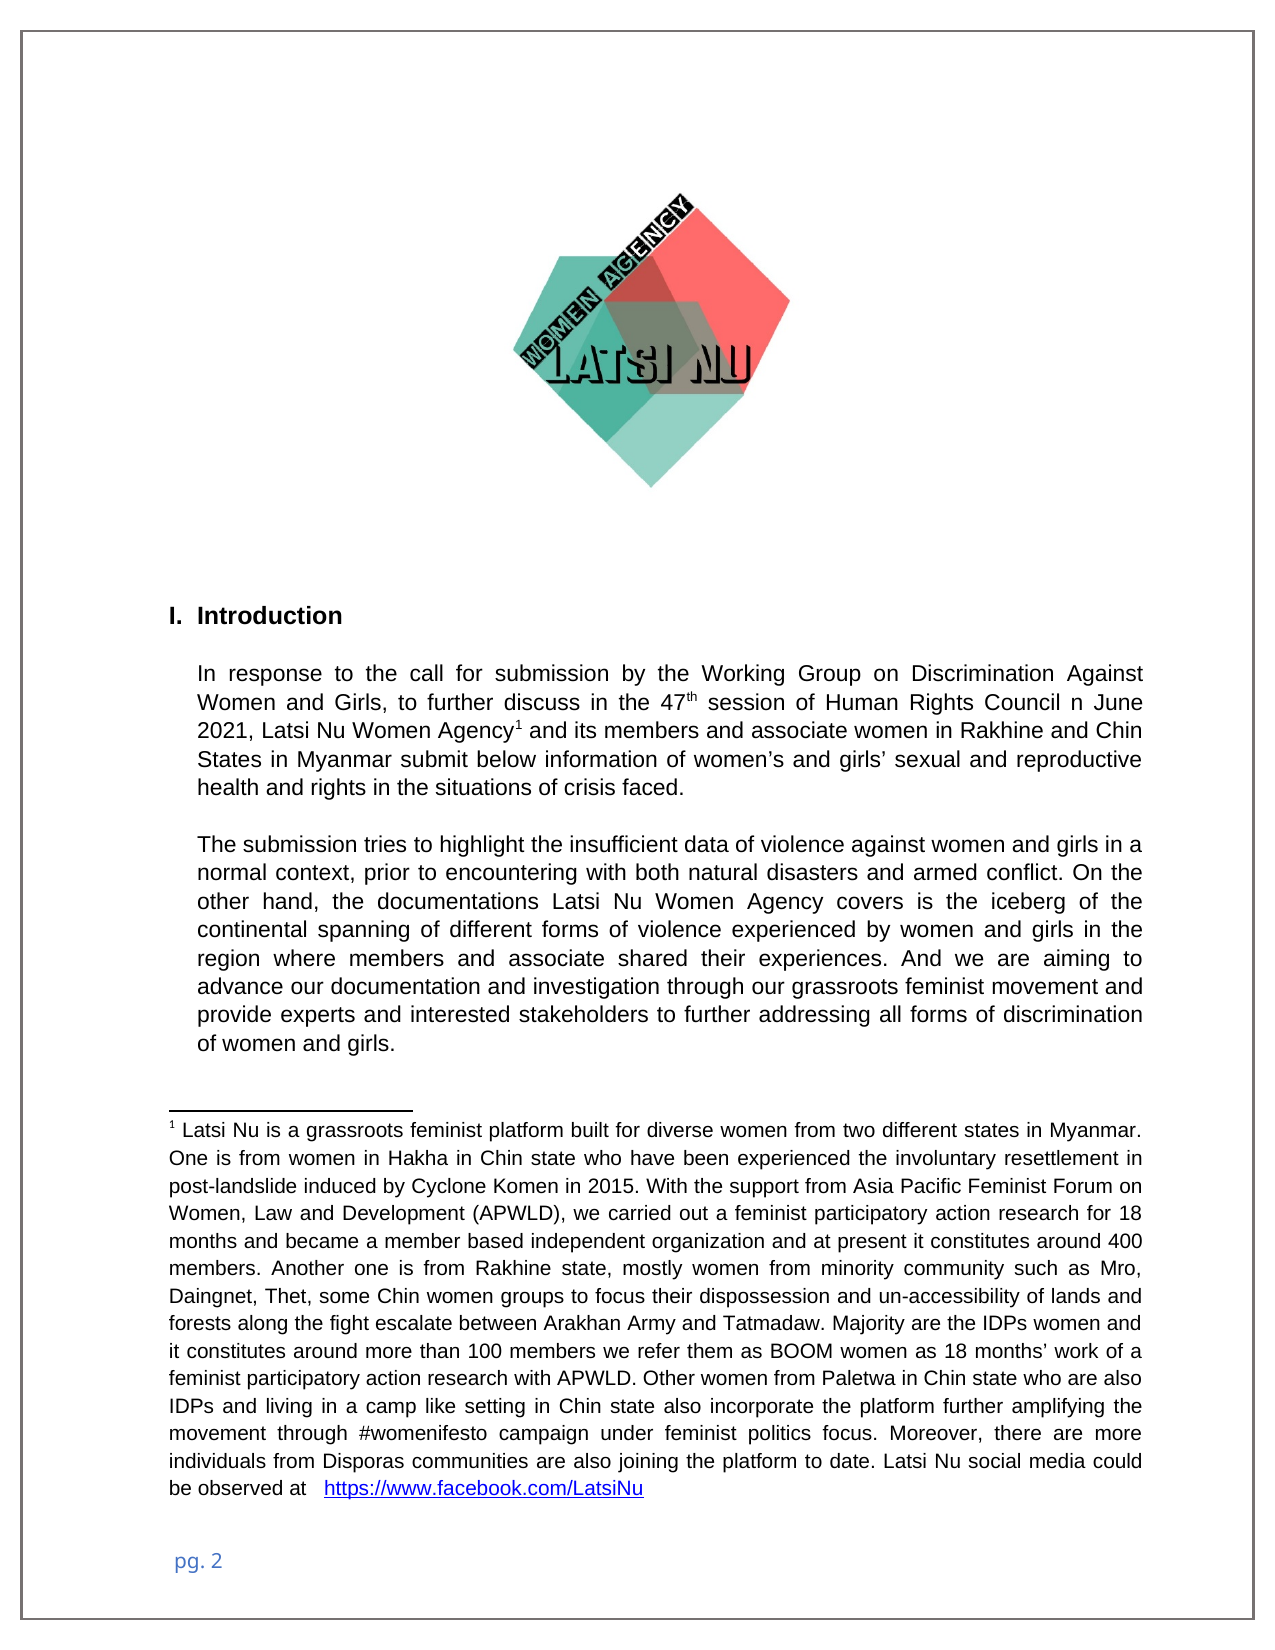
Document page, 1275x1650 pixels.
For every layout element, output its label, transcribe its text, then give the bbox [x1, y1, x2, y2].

list In response to the call for submission by the Working Group on Discrimination Against Women and Girls, to further discuss in the 47th session of Human Rights Council n June 2021, Latsi Nu Women Agency and its members and associate women in Rakhine and Chin States in Myanmar submit below information of women’s and girls’ sexual and reproductive health and rights in the situations of crisis faced. [197, 660, 1144, 800]
list The submission tries to highlight the insufficient data of violence against women and girls in a normal context, prior to encountering with both natural disasters and armed conflict. On the other hand, the documentations Latsi Nu Women Agency covers is the iceberg of the continental spanning of different forms of violence experienced by women and girls in the region where members and associate shared their experiences. And we are aiming to advance our documentation and investigation through our grassroots feminist movement and provide experts and interested stakeholders to further addressing all forms of discrimination of women and girls. [197, 831, 1144, 1056]
picture [449, 168, 863, 582]
list Introduction [169, 601, 1144, 629]
